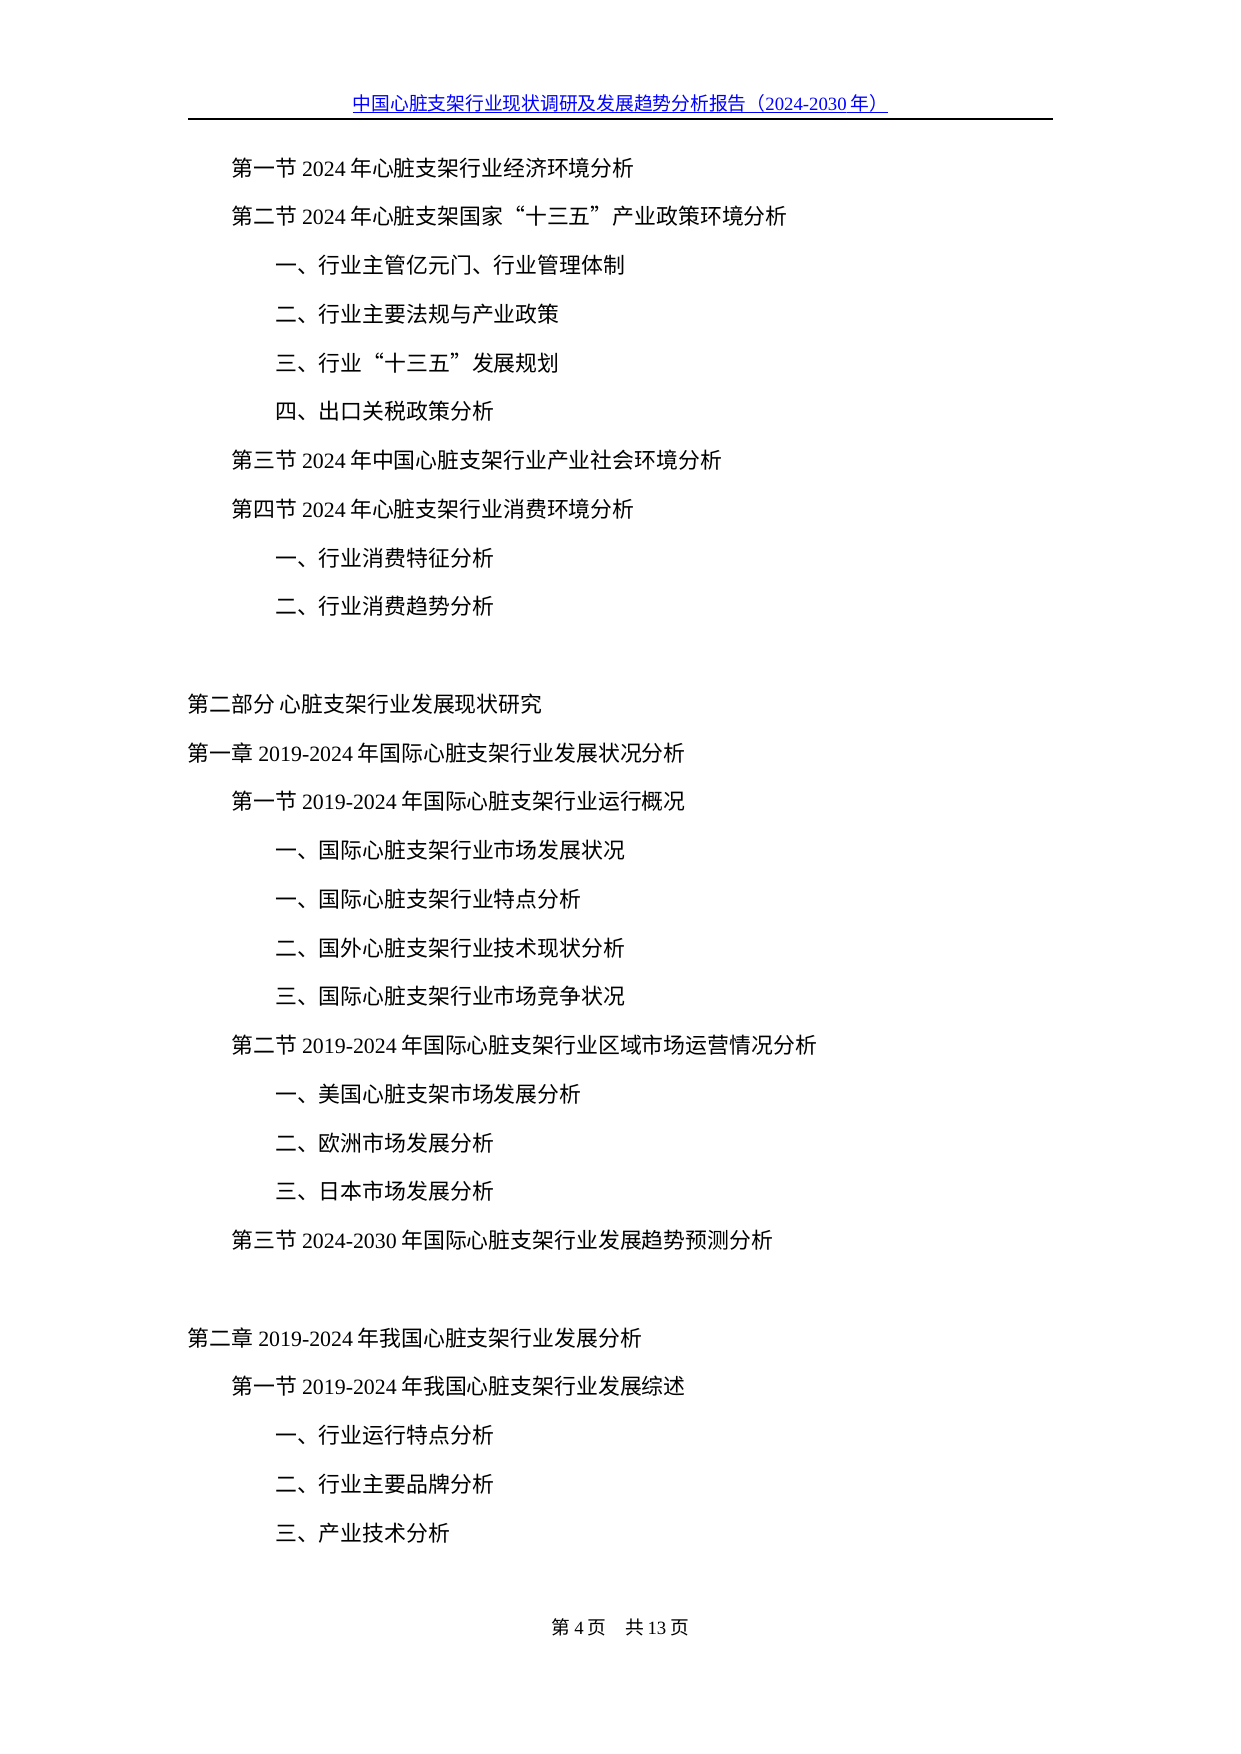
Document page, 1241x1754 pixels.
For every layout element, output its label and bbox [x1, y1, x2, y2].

text [187, 150, 1053, 1548]
